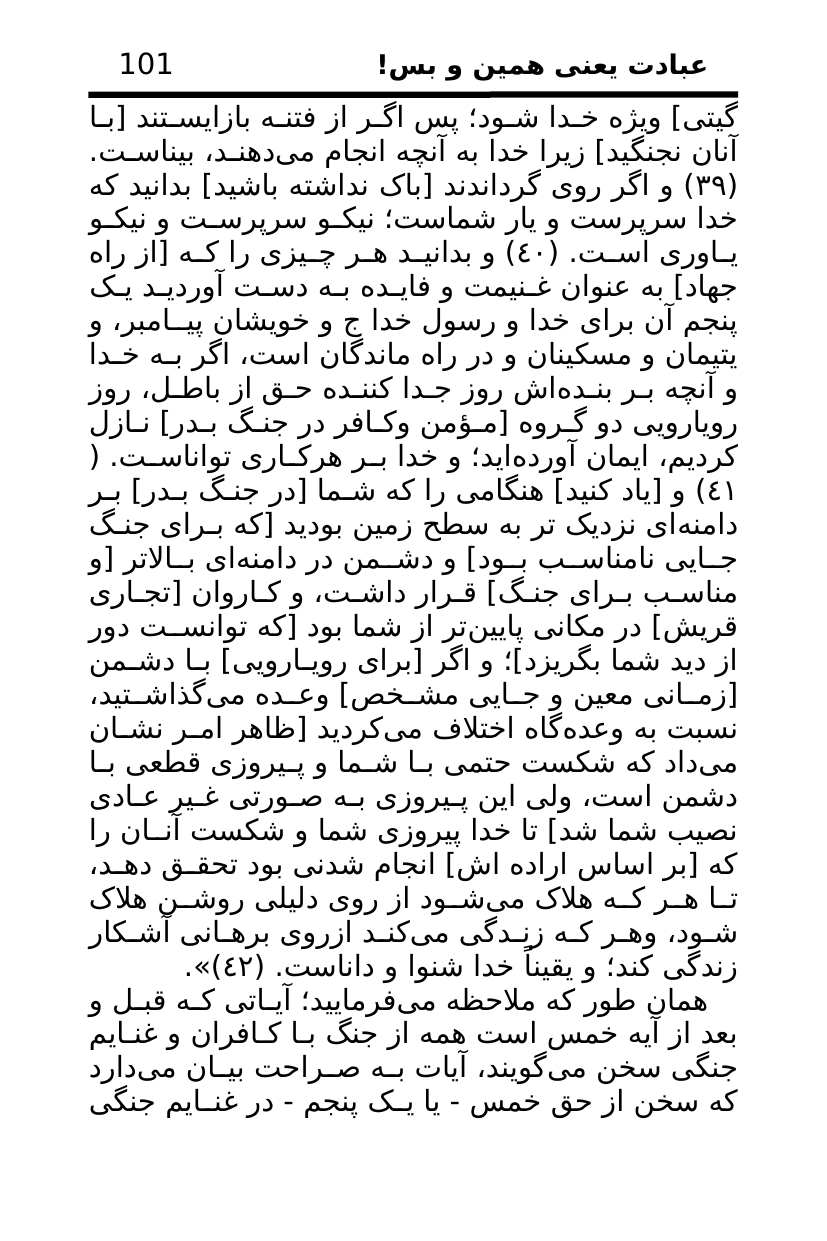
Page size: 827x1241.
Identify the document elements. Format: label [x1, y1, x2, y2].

text [89, 983, 738, 1119]
text [89, 100, 738, 983]
